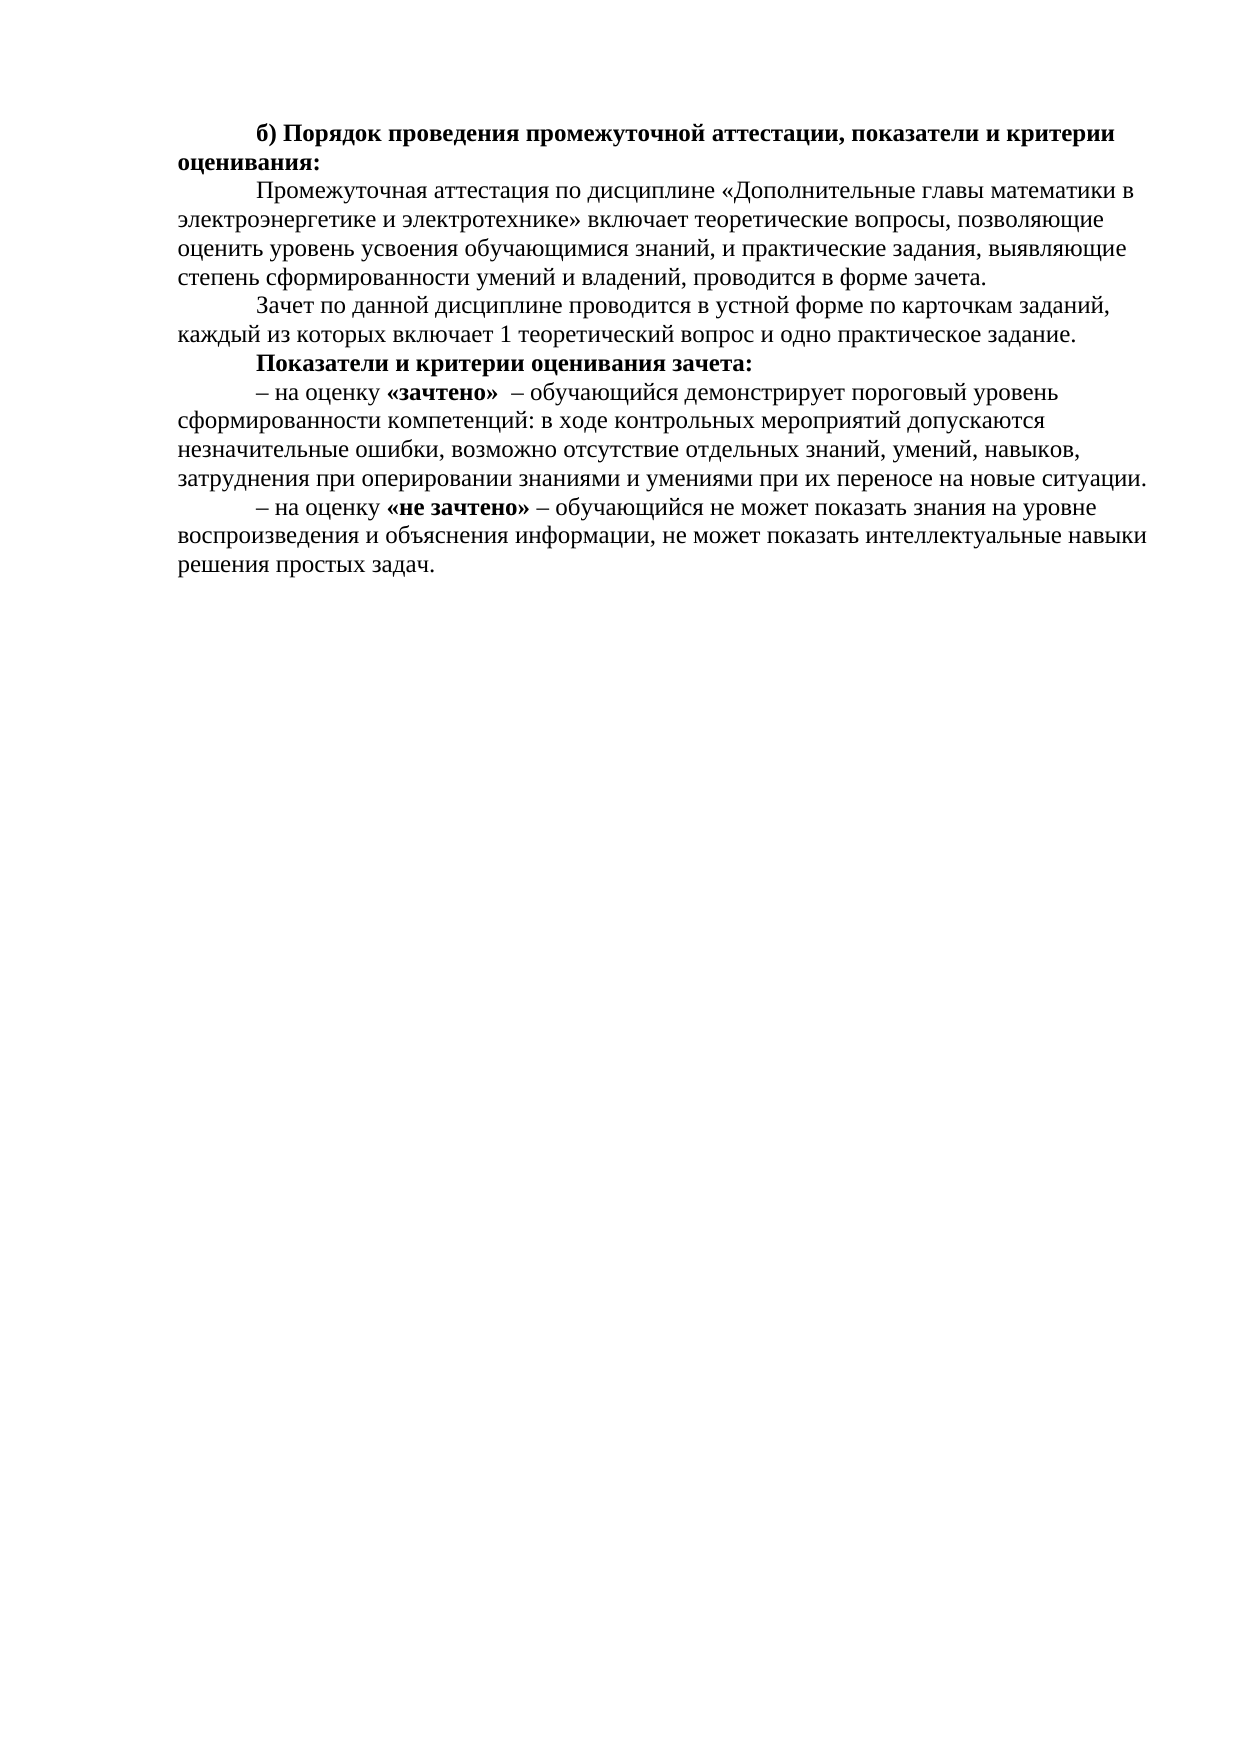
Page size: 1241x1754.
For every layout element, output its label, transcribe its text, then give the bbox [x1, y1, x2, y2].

text – на оценку «зачтено» – обучающийся демонстрирует пороговый уровень сформированности компетенций: в ходе контрольных мероприятий допускаются незначительные ошибки, возможно отсутствие отдельных знаний, умений, навыков, затруднения при оперировании знаниями и умениями при их переносе на новые ситуации. [177, 377, 1152, 492]
text Зачет по данной дисциплине проводится в устной форме по карточкам заданий, каждый из которых включает 1 теоретический вопрос и одно практическое задание. [177, 291, 1152, 348]
text Промежуточная аттестация по дисциплине «Дополнительные главы математики в электроэнергетике и электротехнике» включает теоретические вопросы, позволяющие оценить уровень усвоения обучающимися знаний, и практические задания, выявляющие степень сформированности умений и владений, проводится в форме зачета. [177, 176, 1152, 291]
text б) Порядок проведения промежуточной аттестации, показатели и критерии оценивания: [177, 118, 1152, 176]
text – на оценку «не зачтено» – обучающийся не может показать знания на уровне воспроизведения и объяснения информации, не может показать интеллектуальные навыки решения простых задач. [177, 492, 1152, 578]
text Показатели и критерии оценивания зачета: [177, 348, 1152, 377]
